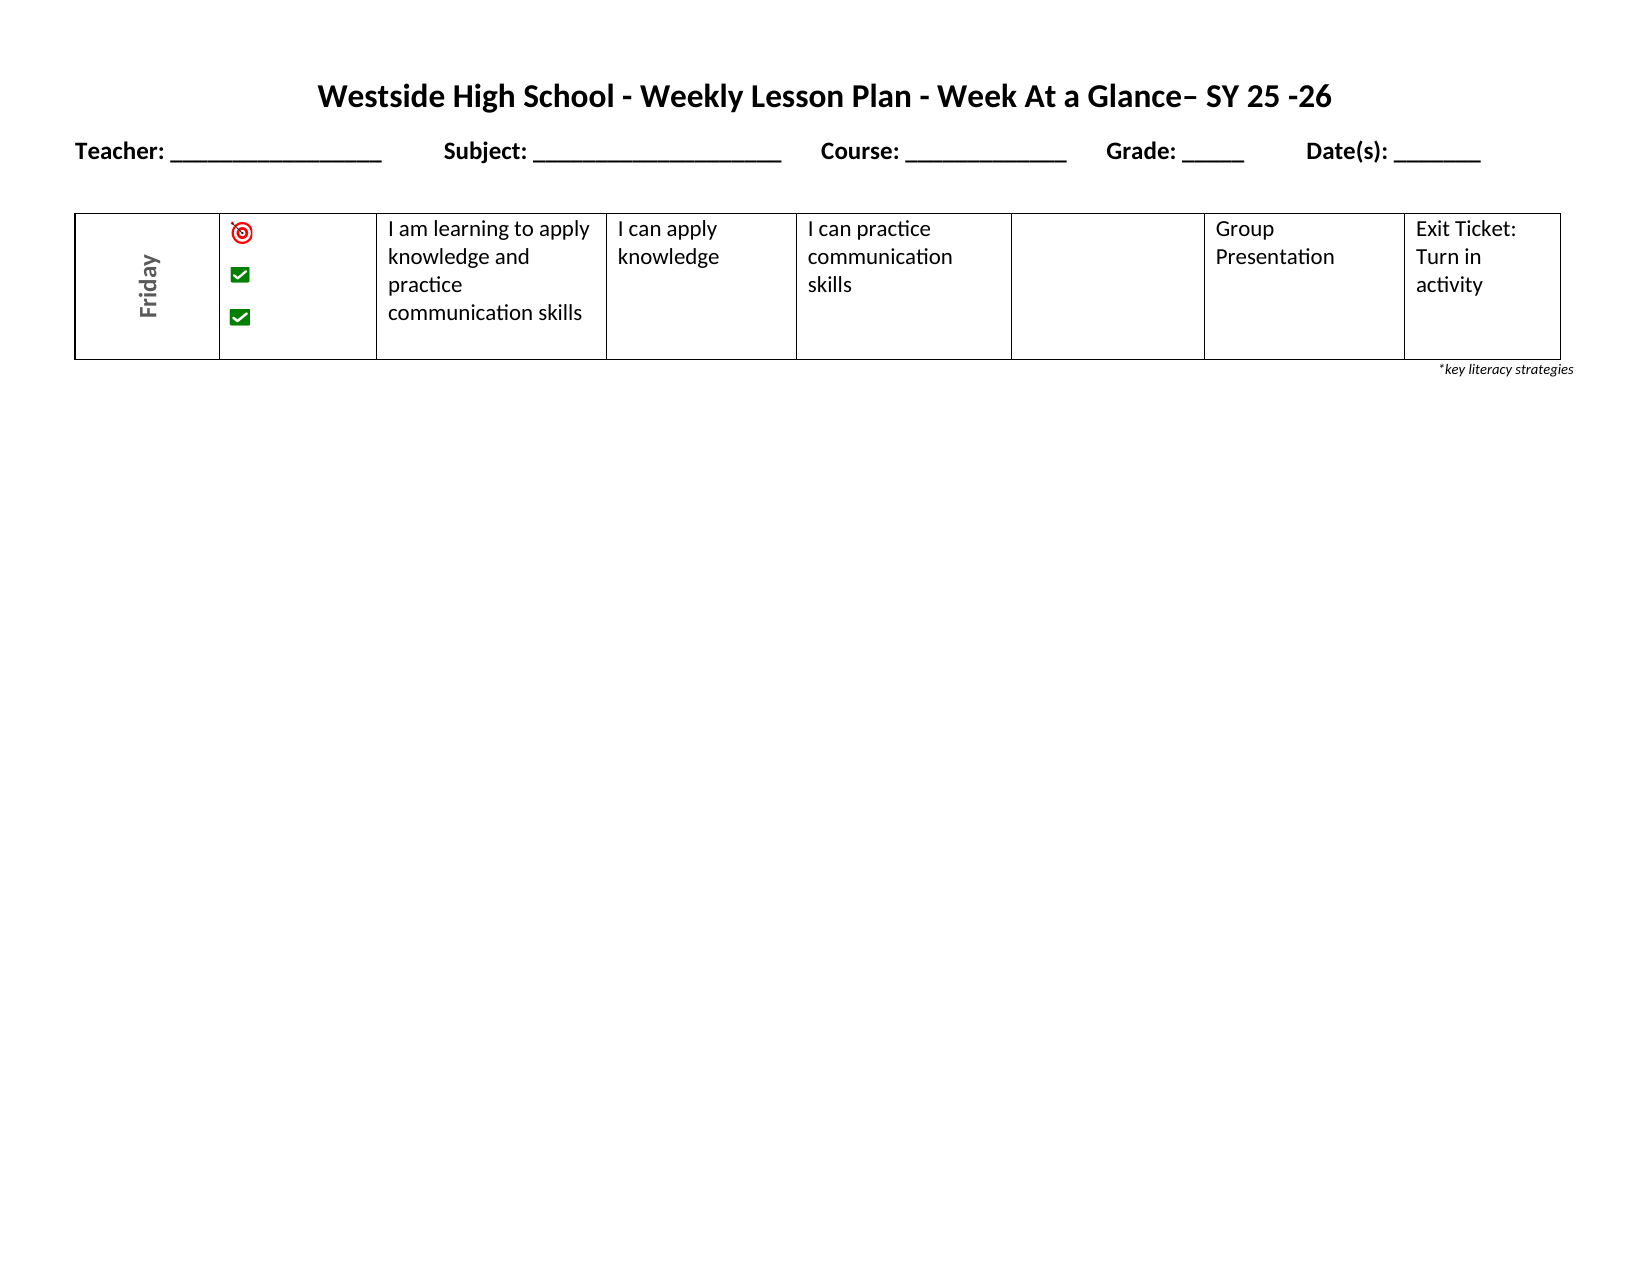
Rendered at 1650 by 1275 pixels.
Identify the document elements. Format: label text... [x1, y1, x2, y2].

table_cell [220, 214, 376, 359]
text *key literacy strategies [75, 360, 1575, 378]
table_cell Exit Ticket: Turn in activity [1405, 214, 1560, 359]
table_cell I can apply knowledge [607, 214, 796, 359]
picture [229, 309, 250, 326]
table_cell Group Presentation [1205, 214, 1404, 359]
table_cell I am learning to apply knowledge and practice communication skills [377, 214, 606, 359]
table_cell I can practice communication skills [797, 214, 1011, 359]
picture [230, 221, 253, 244]
table_cell Friday [76, 214, 219, 359]
picture [230, 267, 250, 283]
table_cell [1012, 214, 1204, 359]
